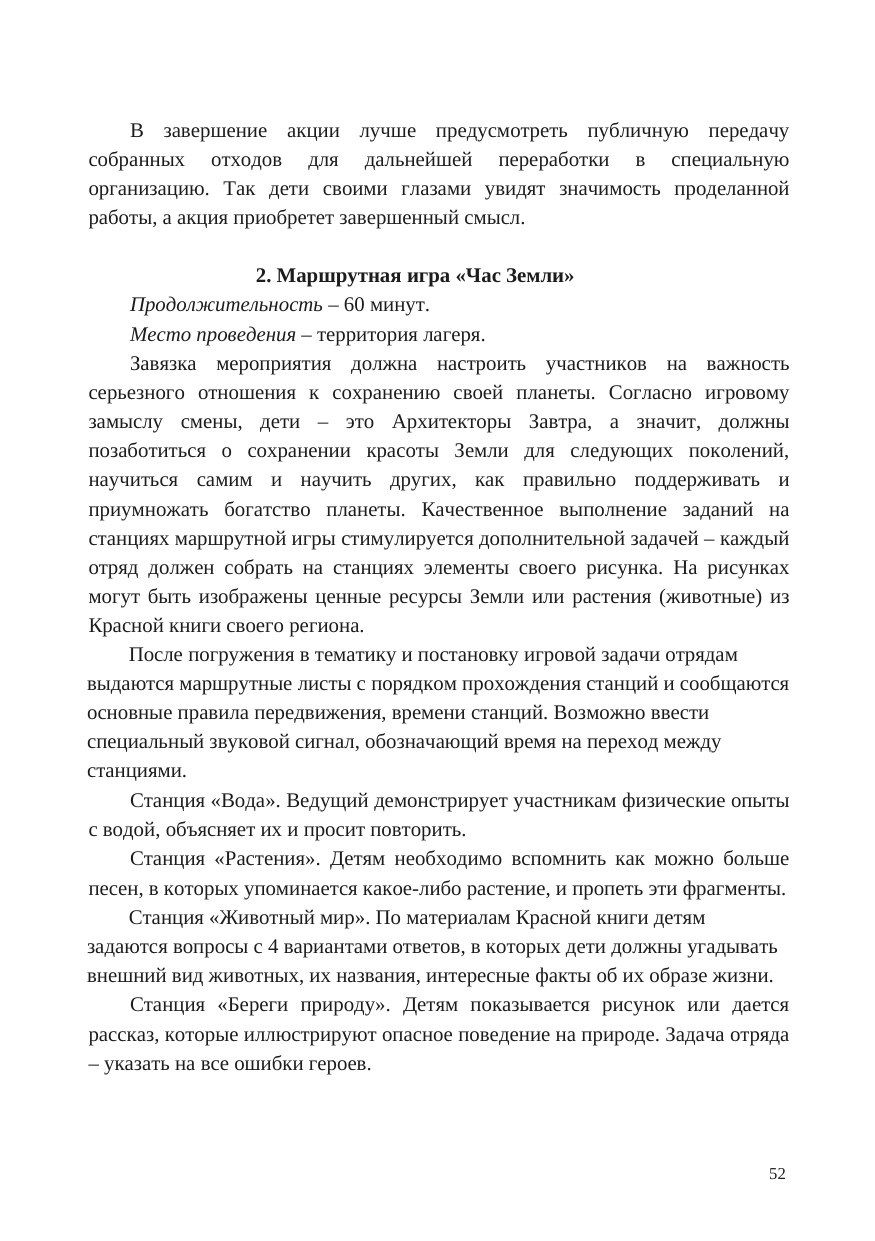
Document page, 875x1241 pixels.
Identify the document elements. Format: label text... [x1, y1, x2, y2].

text Станция «Береги природу». Детям показывается рисунок или дается рассказ, которые иллюстрируют опасное поведение на природе. Задача отряда – указать на все ошибки героев. [88, 992, 790, 1074]
text Станция «Растения». Детям необходимо вспомнить как можно больше песен, в которых упоминается какое-либо растение, и пропеть эти фрагменты. [88, 846, 790, 899]
text В завершение акции лучше предусмотреть публичную передачу собранных отходов для дальнейшей переработки в специальную организацию. Так дети своими глазами увидят значимость проделанной работы, а акция приобретет завершенный смысл. [88, 118, 790, 229]
text 2. Маршрутная игра «Час Земли» Продолжительность – 60 минут. [130, 263, 714, 316]
text Место проведения – территория лагеря. [130, 322, 790, 346]
text Станция «Животный мир». По материалам Красной книги детям задаются вопросы с 4 вариантами ответов, в которых дети должны угадывать внешний вид животных, их названия, интересные факты об их образе жизни. [87, 905, 791, 987]
text После погружения в тематику и постановку игровой задачи отрядам выдаются маршрутные листы с порядком прохождения станций и сообщаются основные правила передвижения, времени станций. Возможно ввести специальный звуковой сигнал, обозначающий время на переход между станциями. [87, 642, 791, 782]
text Завязка мероприятия должна настроить участников на важность серьезного отношения к сохранению своей планеты. Согласно игровому замыслу смены, дети – это Архитекторы Завтра, а значит, должны позаботиться о сохранении красоты Земли для следующих поколений, научиться самим и научить других, как правильно поддерживать и приумножать богатство планеты. Качественное выполнение заданий на станциях маршрутной игры стимулируется дополнительной задачей – каждый отряд должен собрать на станциях элементы своего рисунка. На рисунках могут быть изображены ценные ресурсы Земли или растения (животные) из Красной книги своего региона. [88, 351, 790, 637]
text Станция «Вода». Ведущий демонстрирует участникам физические опыты с водой, объясняет их и просит повторить. [88, 788, 790, 841]
